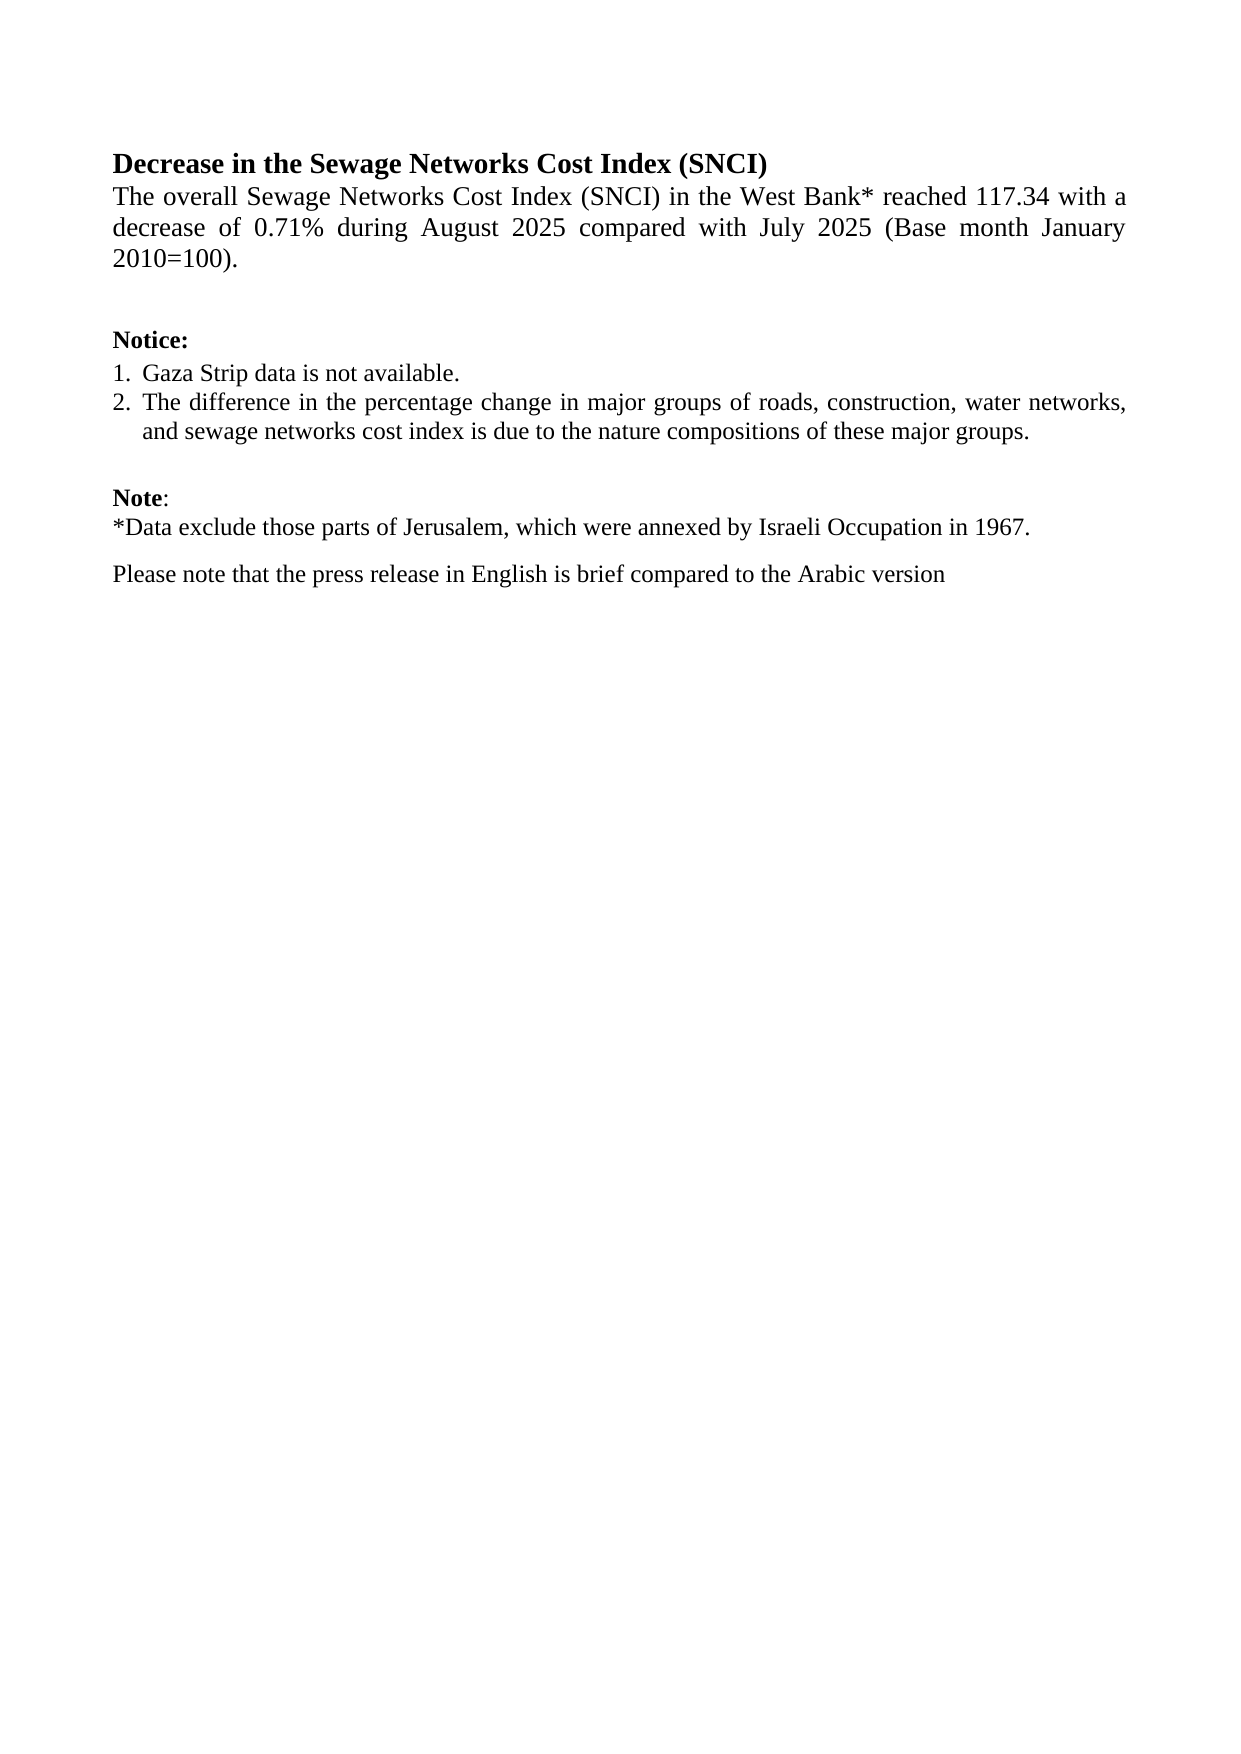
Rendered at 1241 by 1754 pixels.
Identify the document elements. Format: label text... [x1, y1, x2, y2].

list Gaza Strip data is not available. [112, 358, 1128, 387]
list The difference in the percentage change in major groups of roads, construction, water networks, and sewage networks cost index is due to the nature compositions of these major groups. [112, 387, 1128, 444]
text Decrease in the Sewage Networks Cost Index (SNCI) [112, 146, 1128, 179]
text Note: [112, 483, 1128, 512]
text Please note that the press release in English is brief compared to the Arabic version [112, 559, 1128, 588]
text The overall Sewage Networks Cost Index (SNCI) in the West Bank* reached 117.34 with a decrease of 0.71% during August 2025 compared with July 2025 (Base month January 2010=100). [112, 179, 1128, 273]
text *Data exclude those parts of Jerusalem, which were annexed by Israeli Occupation in 1967. [112, 512, 1128, 540]
text Notice: [112, 325, 1128, 354]
